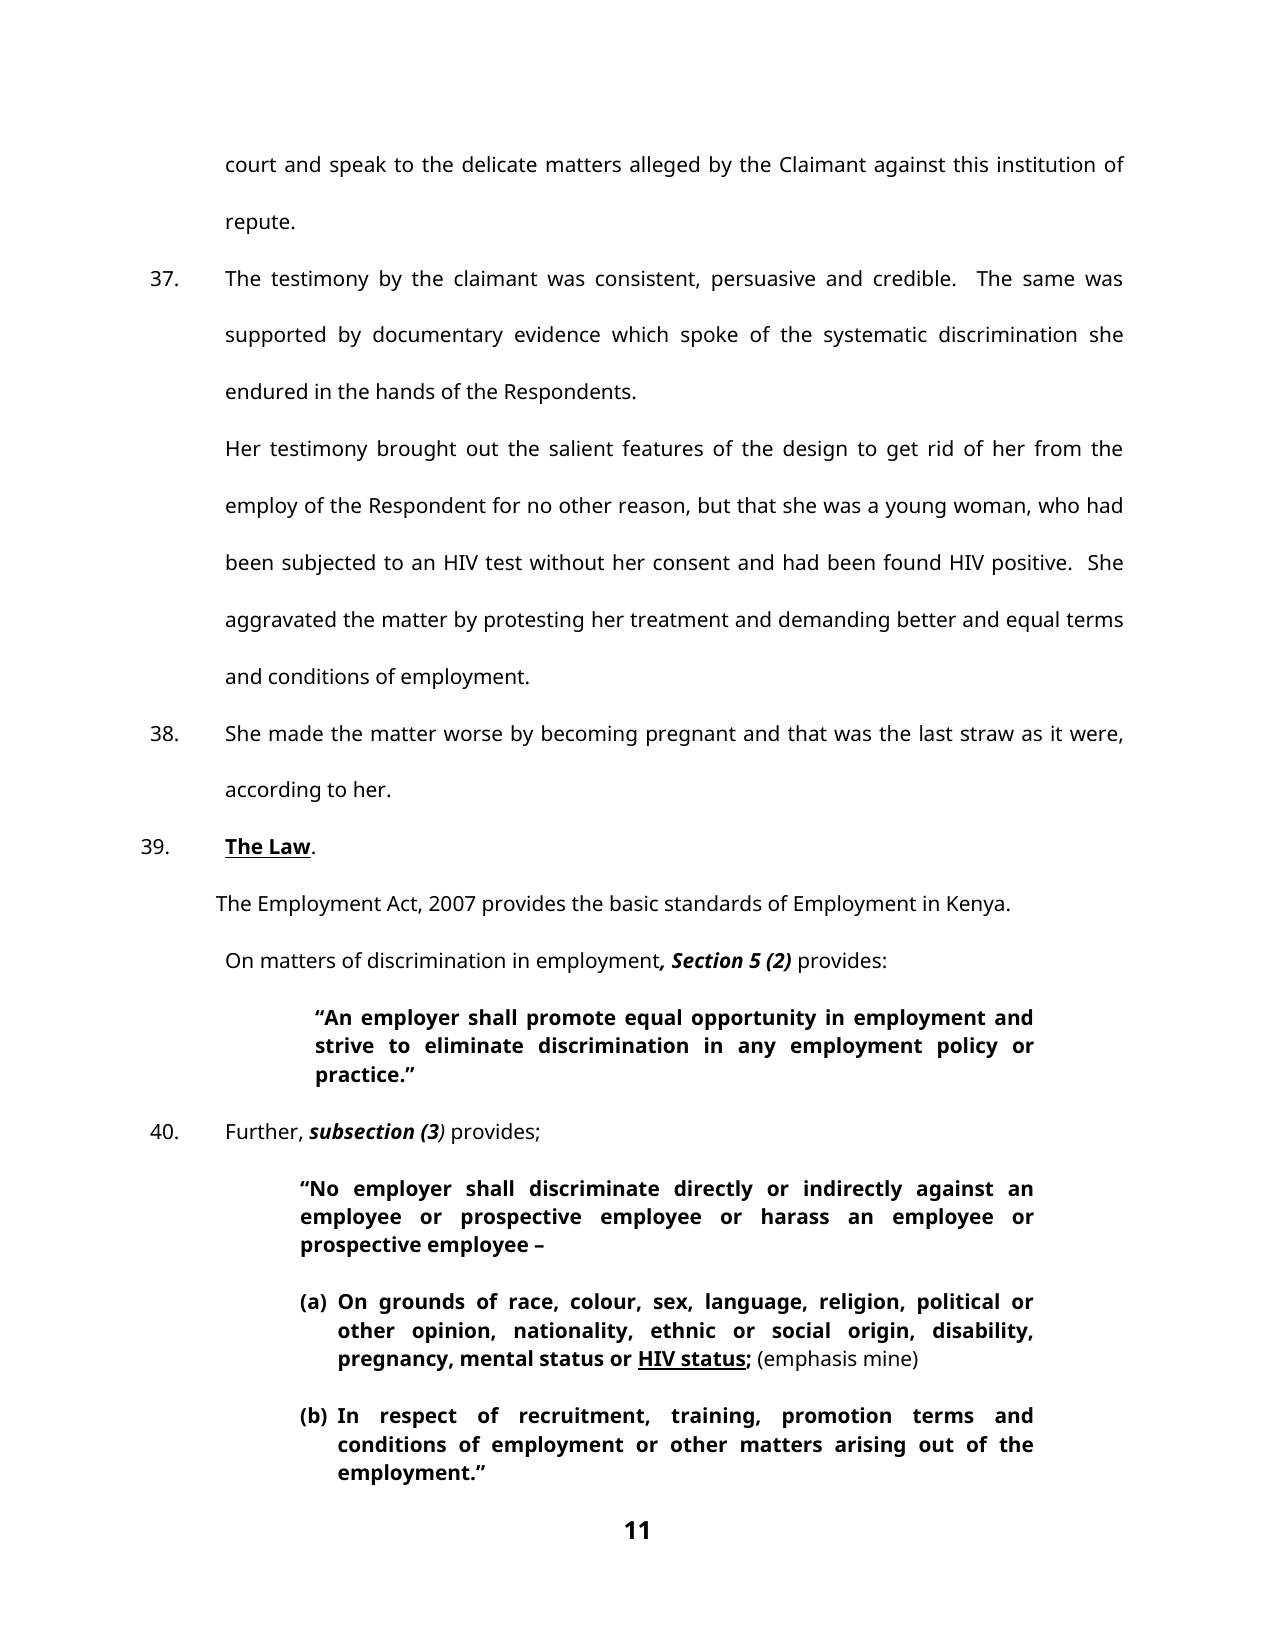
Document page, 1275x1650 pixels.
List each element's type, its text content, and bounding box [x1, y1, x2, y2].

list On grounds of race, colour, sex, language, religion, political or other opinion, nationality, ethnic or social origin, disability, pregnancy, mental status or HIV status; (emphasis mine) [300, 1287, 1035, 1373]
list In respect of recruitment, training, promotion terms and conditions of employment or other matters arising out of the employment.” [300, 1401, 1035, 1487]
list The Employment Act, 2007 provides the basic standards of Employment in Kenya. [216, 889, 1125, 918]
list “No employer shall discriminate directly or indirectly against an employee or prospective employee or harass an employee or prospective employee – [300, 1174, 1035, 1259]
list On matters of discrimination in employment, Section 5 (2) provides: [225, 946, 1125, 975]
list The Law. [141, 832, 1125, 861]
list The testimony by the claimant was consistent, persuasive and credible. The same was supported by documentary evidence which spoke of the systematic discrimination she endured in the hands of the Respondents. [150, 264, 1125, 406]
list Further, subsection (3) provides; [150, 1117, 1035, 1145]
list Her testimony brought out the salient features of the design to get rid of her from the employ of the Respondent for no other reason, but that she was a young woman, who had been subjected to an HIV test without her consent and had been found HIV positive. She aggravated the matter by protesting her treatment and demanding better and equal terms and conditions of employment. [225, 434, 1125, 690]
list She made the matter worse by becoming pregnant and that was the last straw as it were, according to her. [150, 719, 1125, 804]
list “An employer shall promote equal opportunity in employment and strive to eliminate discrimination in any employment policy or practice.” [315, 1003, 1035, 1088]
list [225, 150, 1125, 235]
